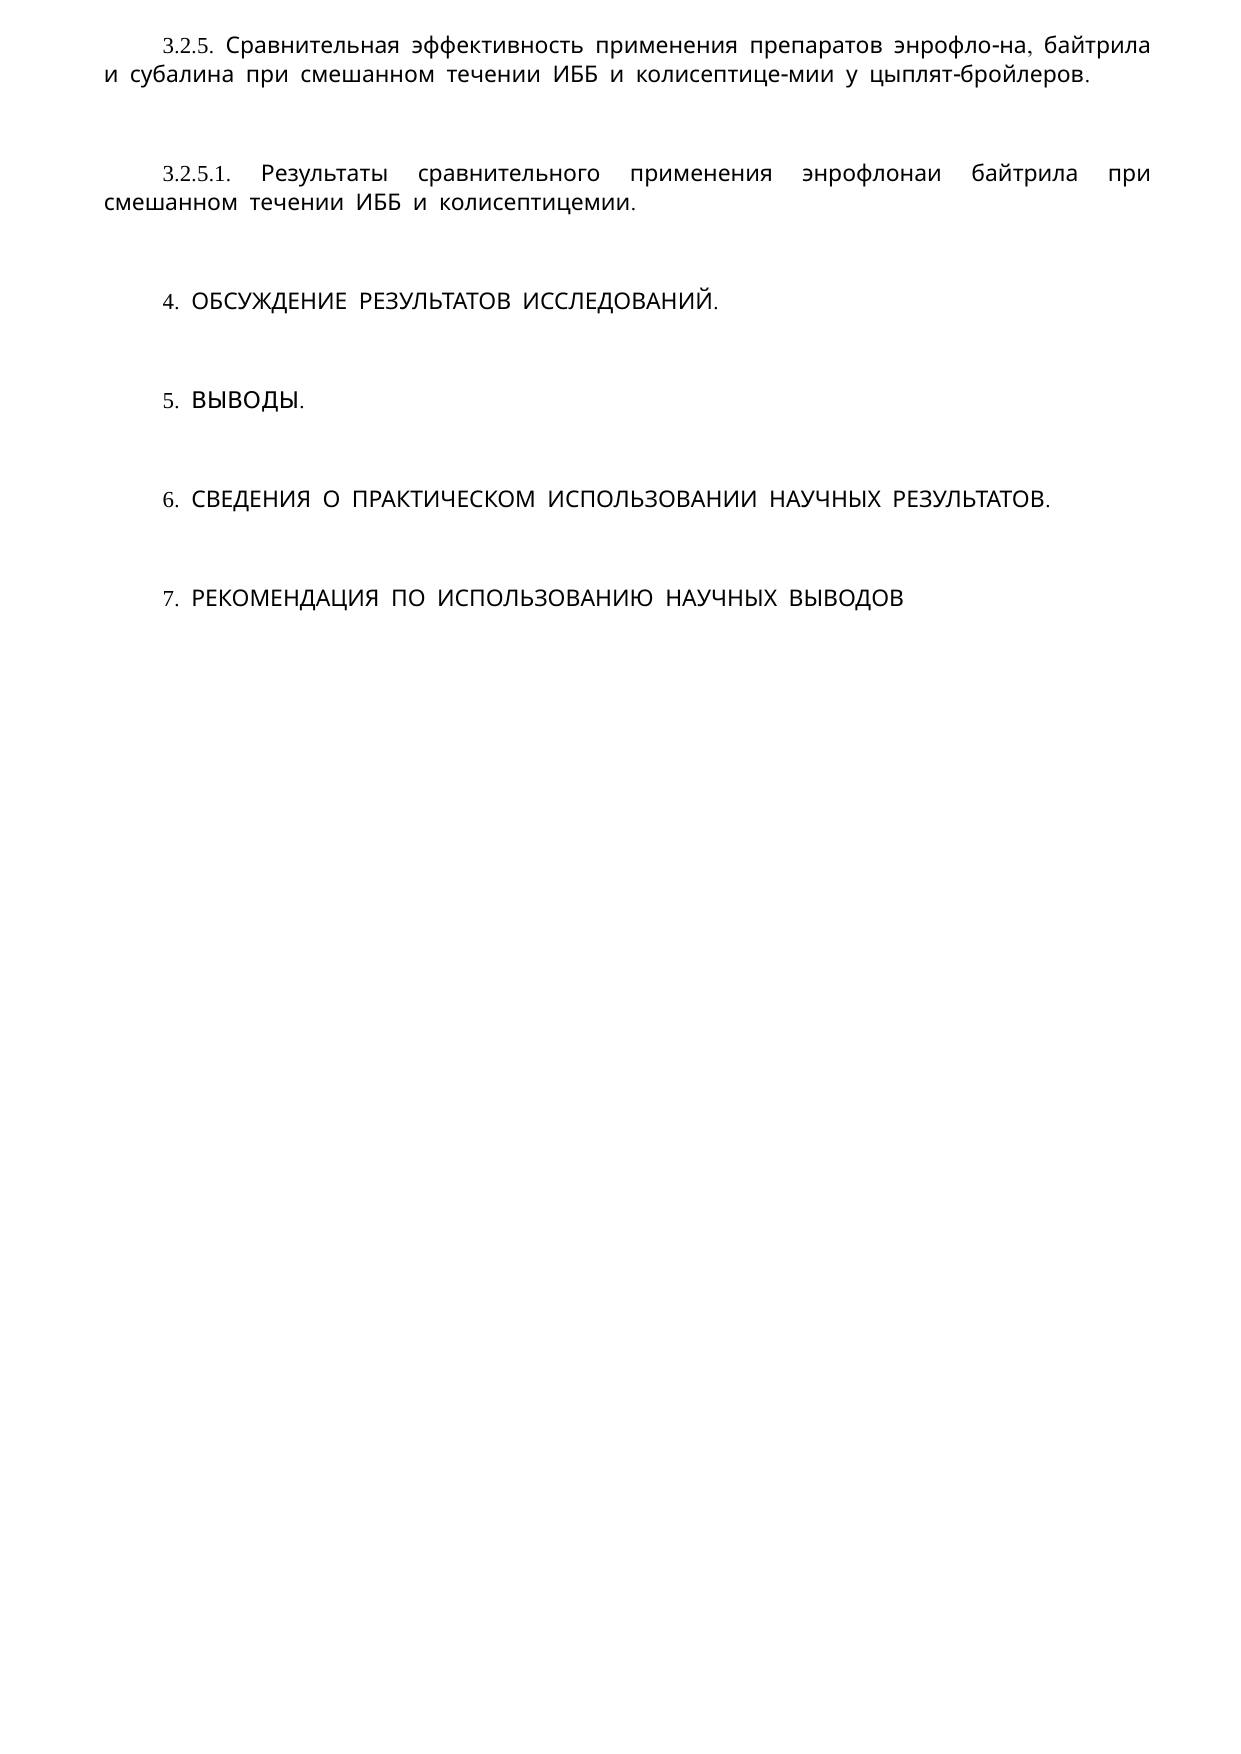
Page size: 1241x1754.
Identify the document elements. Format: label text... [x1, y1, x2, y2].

text 5. ВЫВОДЫ. [103, 384, 1152, 413]
text 6. СВЕДЕНИЯ О ПРАКТИЧЕСКОМ ИСПОЛЬЗОВАНИИ НАУЧНЫХ РЕЗУЛЬТАТОВ. [103, 484, 1152, 512]
text 7. РЕКОМЕНДАЦИЯ ПО ИСПОЛЬЗОВАНИЮ НАУЧНЫХ ВЫВОДОВ [103, 583, 1152, 612]
text 4. ОБСУЖДЕНИЕ РЕЗУЛЬТАТОВ ИССЛЕДОВАНИЙ. [103, 285, 1152, 314]
text 3.2.5. Сравнительная эффективность применения препаратов энрофло-на, байтрила и субалина при смешанном течении ИББ и колисептице-мии у цыплят-бройлеров. [103, 29, 1152, 87]
text 3.2.5.1. Результаты сравнительного применения энрофлонаи байтрила при смешанном течении ИББ и колисептицемии. [103, 157, 1152, 215]
